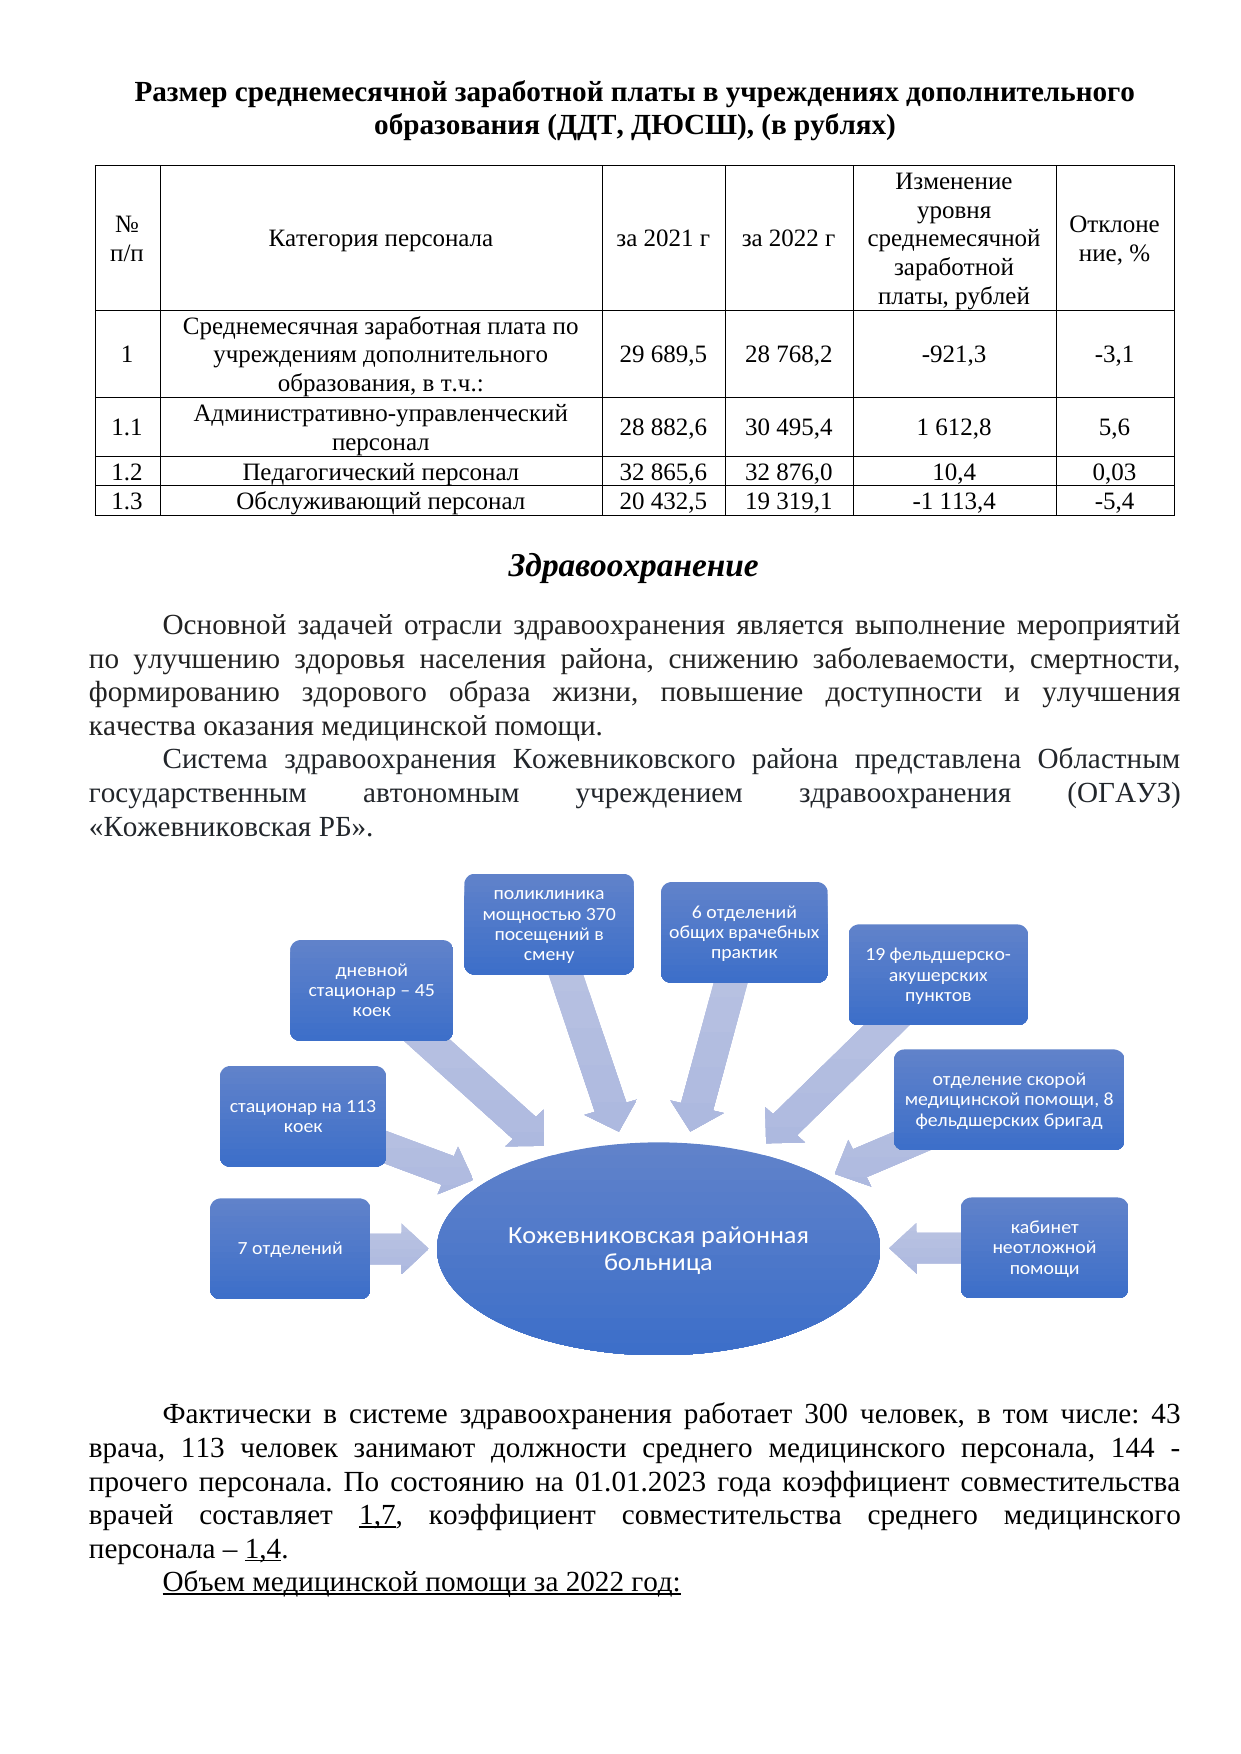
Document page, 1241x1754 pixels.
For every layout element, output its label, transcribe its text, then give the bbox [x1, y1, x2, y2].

table_cell 5,6 [1057, 398, 1174, 456]
table_cell -3,1 [1057, 311, 1174, 397]
table_cell 1.1 [96, 398, 160, 456]
text Размер среднемесячной заработной платы в учреждениях дополнительного образования (ДДТ, ДЮСШ), (в рублях) [89, 74, 1181, 141]
table_cell 32 876,0 [726, 457, 853, 485]
table_cell 1.3 [96, 486, 160, 515]
text Основной задачей отрасли здравоохранения является выполнение мероприятий по улучшению здоровья населения района, снижению заболеваемости, смертности, формированию здорового образа жизни, повышение доступности и улучшения качества оказания медицинской помощи. [89, 607, 1181, 742]
table_header Отклонение, % [1057, 166, 1174, 310]
table_cell 19 319,1 [726, 486, 853, 515]
table_cell 10,4 [854, 457, 1056, 485]
table_header Изменение уровня среднемесячной заработной платы, рублей [854, 166, 1056, 310]
table_header за 2021 г [603, 166, 725, 310]
table_cell Обслуживающий персонал [161, 486, 602, 515]
table_cell 28 768,2 [726, 311, 853, 397]
table_cell Педагогический персонал [161, 457, 602, 485]
table_cell Среднемесячная заработная плата по учреждениям дополнительного образования, в т.ч.: [161, 311, 602, 397]
table_cell 29 689,5 [603, 311, 725, 397]
table_cell 1 [96, 311, 160, 397]
table_cell 28 882,6 [603, 398, 725, 456]
text Система здравоохранения Кожевниковского района представлена Областным государственным автономным учреждением здравоохранения (ОГАУЗ) «Кожевниковская РБ». [89, 742, 1181, 842]
table_cell 0,03 [1057, 457, 1174, 485]
table_header за 2022 г [726, 166, 853, 310]
table_cell 30 495,4 [726, 398, 853, 456]
table_cell -1 113,4 [854, 486, 1056, 515]
table_header № п/п [96, 166, 160, 310]
table_header Категория персонала [161, 166, 602, 310]
table_cell 1 612,8 [854, 398, 1056, 456]
table_cell 1.2 [96, 457, 160, 485]
table_cell 32 865,6 [603, 457, 725, 485]
text Объем медицинской помощи за 2022 год: [89, 1564, 1181, 1598]
subtitle Здравоохранение [89, 545, 1181, 583]
table_cell Административно-управленческий персонал [161, 398, 602, 456]
table_cell -5,4 [1057, 486, 1174, 515]
text Фактически в системе здравоохранения работает 300 человек, в том числе: 43 врача, 113 человек занимают должности среднего медицинского персонала, 144 - прочего персонала. По состоянию на 01.01.2023 года коэффициент совместительства врачей составляет 1,7, коэффициент совместительства среднего медицинского персонала – 1,4. [89, 1397, 1181, 1564]
table_cell 20 432,5 [603, 486, 725, 515]
table_cell -921,3 [854, 311, 1056, 397]
